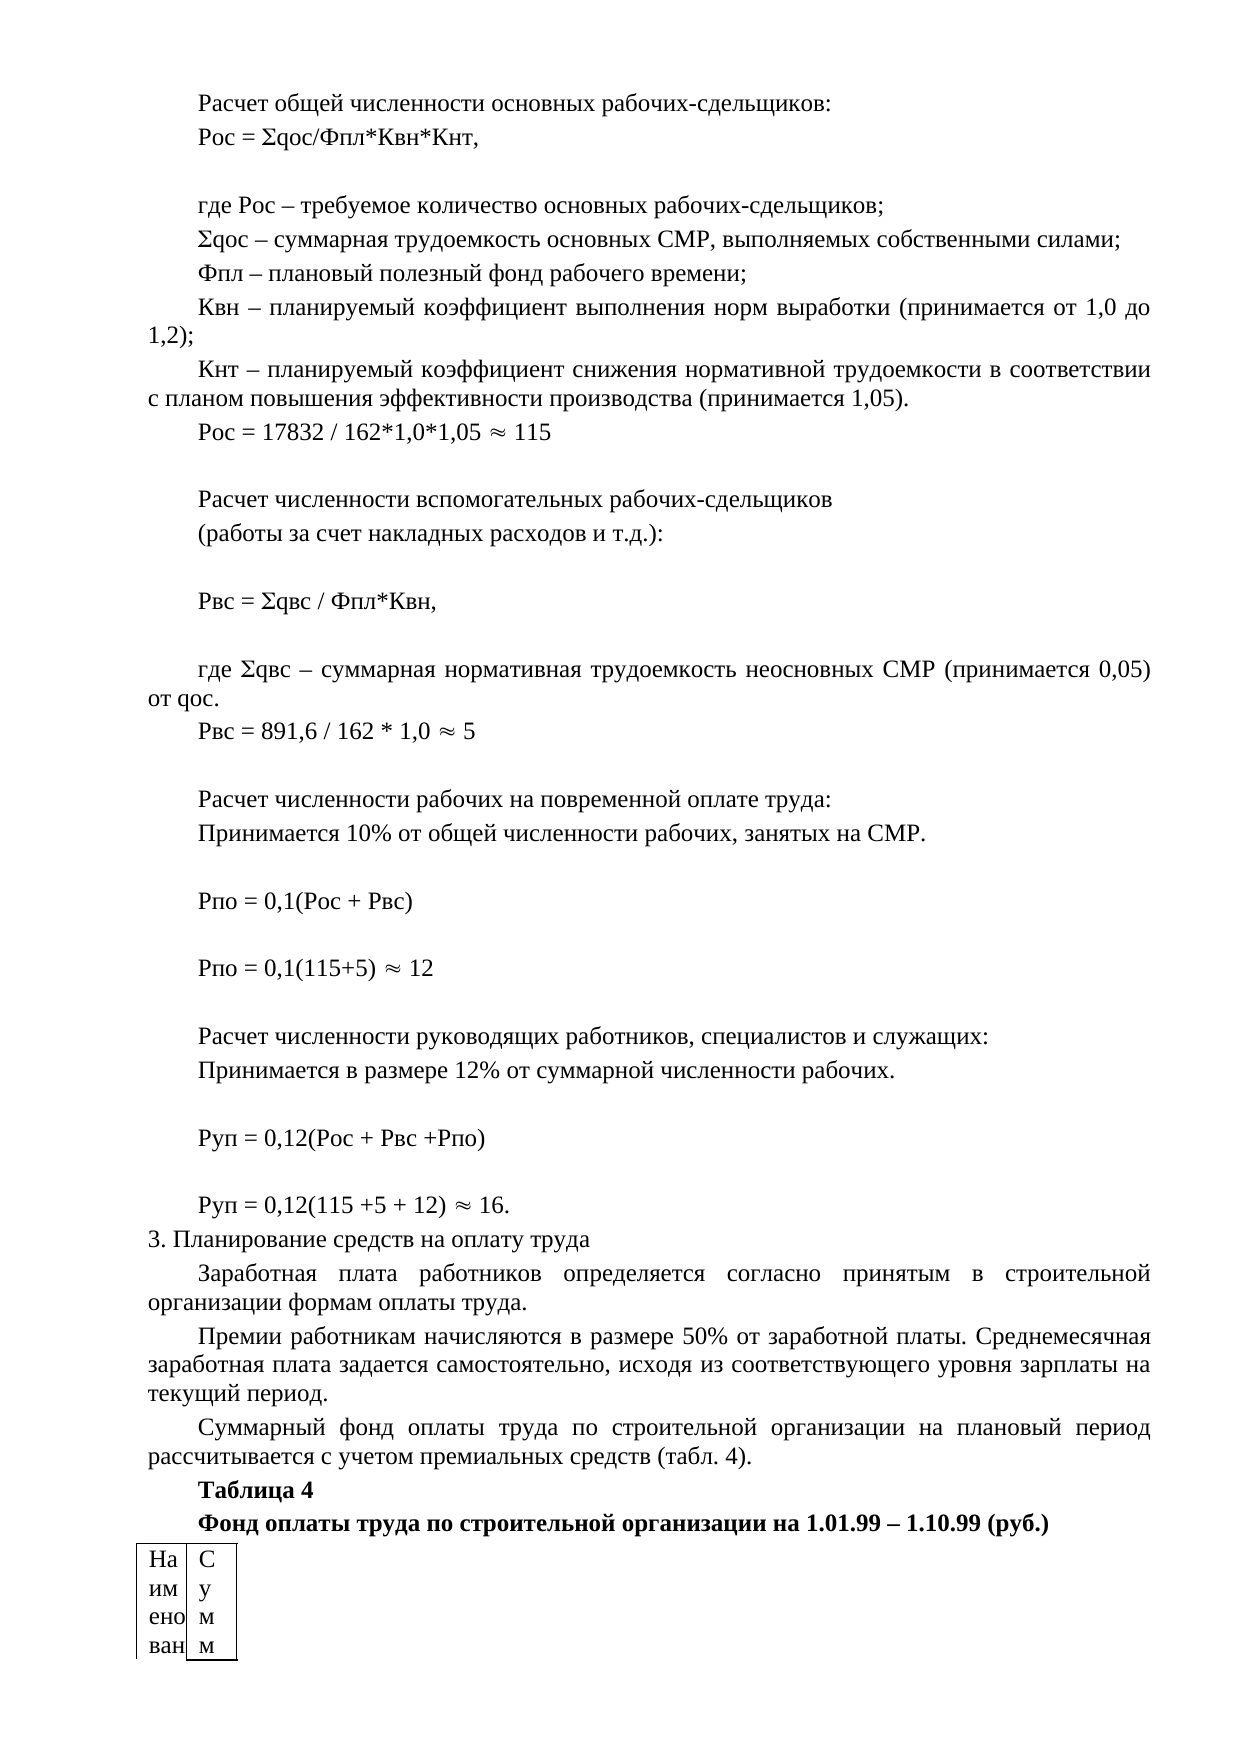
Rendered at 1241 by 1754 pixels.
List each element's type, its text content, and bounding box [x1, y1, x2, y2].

text Принимается в размере 12% от суммарной численности рабочих. [148, 1055, 1152, 1084]
text Рос = qос/Фпл*Квн*Кнт, [148, 122, 1152, 151]
text Фпл – плановый полезный фонд рабочего времени; [148, 258, 1152, 287]
table_header Наименование затрат [137, 1544, 186, 1659]
text Расчет численности руководящих работников, специалистов и служащих: [148, 1021, 1152, 1050]
text 3. Планирование средств на оплату труда [148, 1224, 1152, 1253]
text Суммарный фонд оплаты труда по строительной организации на плановый период рассчитывается с учетом премиальных средств (табл. 4). [148, 1412, 1152, 1469]
text (работы за счет накладных расходов и т.д.): [148, 518, 1152, 547]
table_header Сумма [187, 1544, 236, 1659]
text где qвс – суммарная нормативная трудоемкость неосновных СМР (принимается 0,05) от qос. [148, 654, 1152, 711]
text Рвс = qвс / Фпл*Квн, [148, 586, 1152, 615]
text Премии работникам начисляются в размере 50% от заработной платы. Среднемесячная заработная плата задается самостоятельно, исходя из соответствующего уровня зарплаты на текущий период. [148, 1321, 1152, 1407]
text Руп = 0,12(Рос + Рвс +Рпо) [148, 1123, 1152, 1151]
text Рпо = 0,1(Рос + Рвс) [148, 886, 1152, 914]
text Руп = 0,12(115 +5 + 12) 16. [148, 1190, 1152, 1219]
text Рпо = 0,1(115+5) 12 [148, 953, 1152, 982]
text Рвс = 891,6 / 162 * 1,0 5 [148, 716, 1152, 745]
text Расчет общей численности основных рабочих-сдельщиков: [148, 88, 1152, 117]
text Кнт – планируемый коэффициент снижения нормативной трудоемкости в соответствии с планом повышения эффективности производства (принимается 1,05). [148, 354, 1152, 412]
text Заработная плата работников определяется согласно принятым в строительной организации формам оплаты труда. [148, 1258, 1152, 1316]
text Расчет численности рабочих на повременной оплате труда: [148, 784, 1152, 813]
text где Рос – требуемое количество основных рабочих-сдельщиков; [148, 190, 1152, 219]
text Расчет численности вспомогательных рабочих-сдельщиков [148, 484, 1152, 513]
text Квн – планируемый коэффициент выполнения норм выработки (принимается от 1,0 до 1,2); [148, 292, 1152, 349]
text Таблица 4 [148, 1475, 1152, 1503]
text Фонд оплаты труда по строительной организации на 1.01.99 – 1.10.99 (руб.) [148, 1508, 1152, 1537]
text qос – суммарная трудоемкость основных СМР, выполняемых собственными силами; [148, 224, 1152, 253]
text Принимается 10% от общей численности рабочих, занятых на СМР. [148, 818, 1152, 847]
text Рос = 17832 / 162*1,0*1,05 115 [148, 417, 1152, 446]
